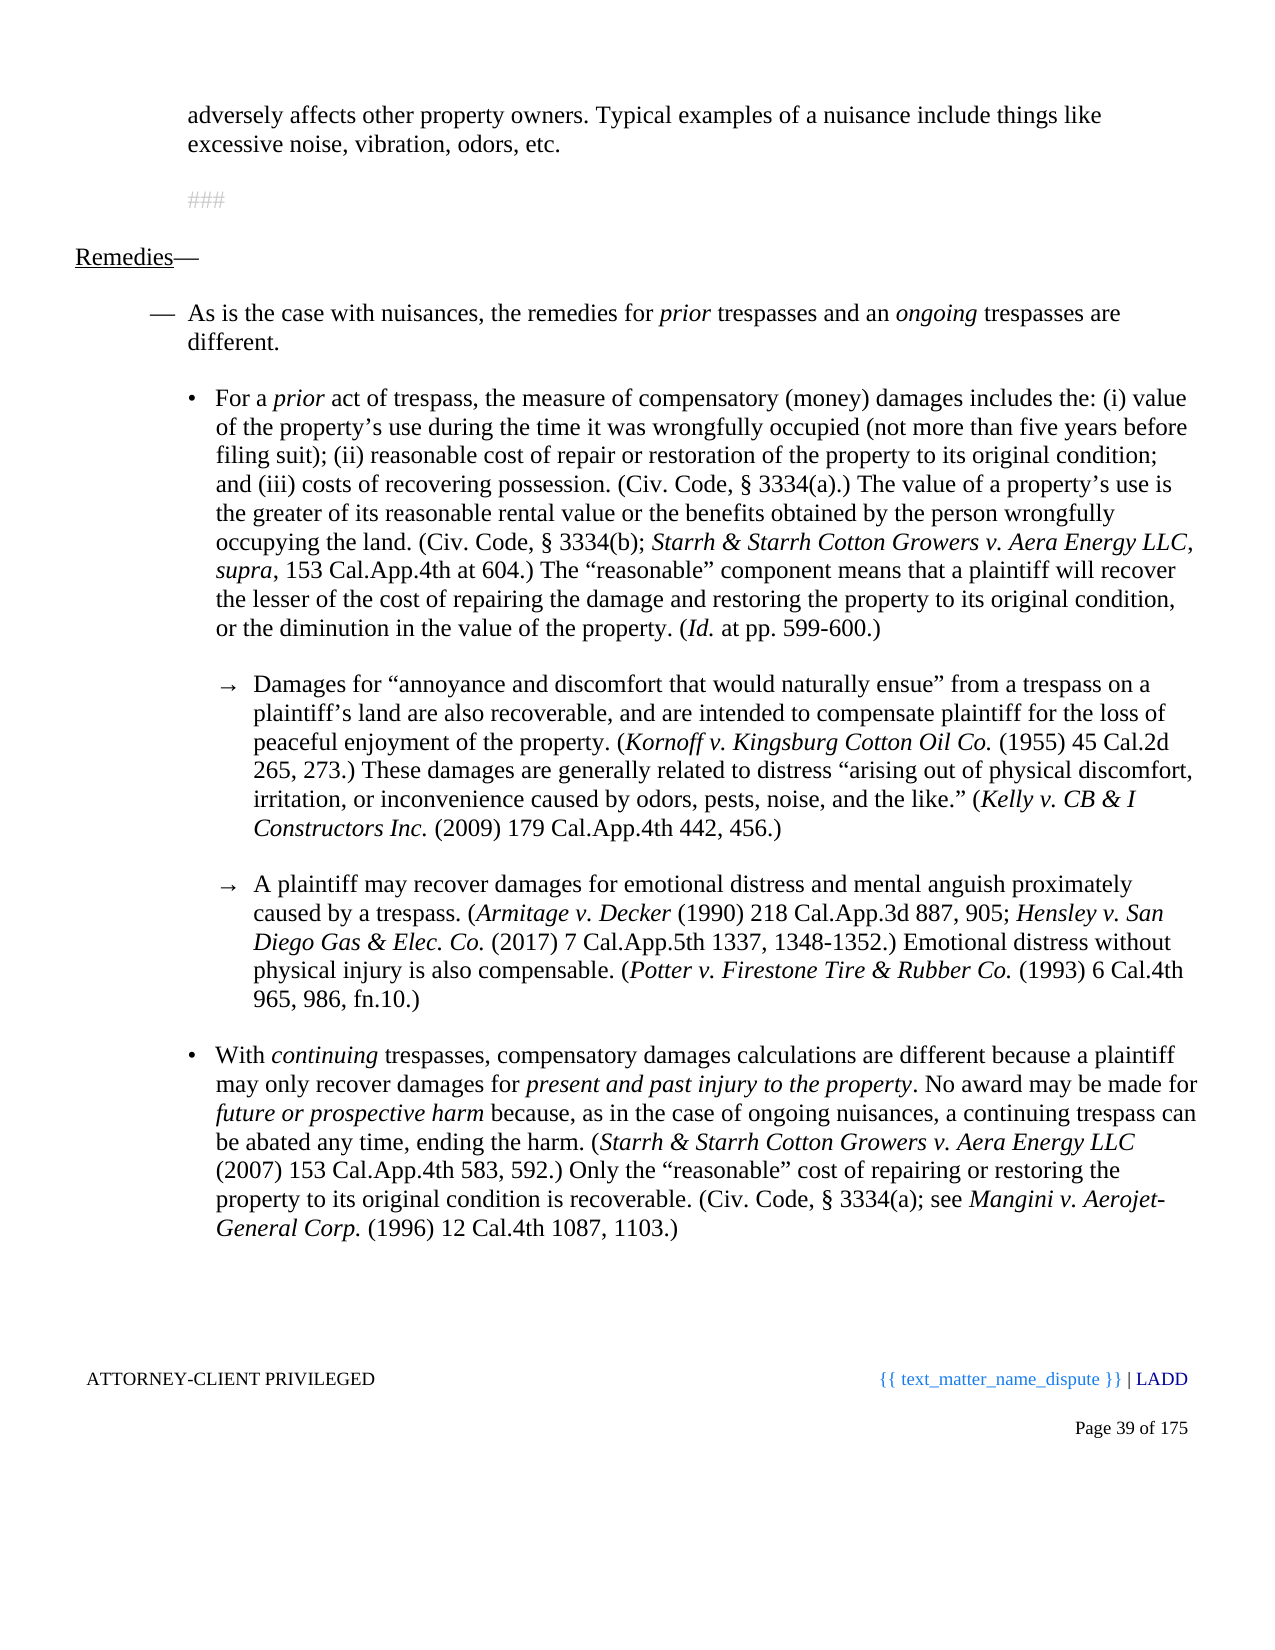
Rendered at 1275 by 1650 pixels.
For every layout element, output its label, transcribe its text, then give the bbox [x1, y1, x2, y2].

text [150, 101, 1200, 158]
text • For a prior act of trespass, the measure of compensatory (money) damages includes the: (i) value of the property’s use during the time it was wrongfully occupied (not more than five years before filing suit); (ii) reasonable cost of repair or restoration of the property to its original condition; and (iii) costs of recovering possession. (Civ. Code, § 3334(a).) The value of a property’s use is the greater of its reasonable rental value or the benefits obtained by the person wrongfully occupying the land. (Civ. Code, § 3334(b); Starrh & Starrh Cotton Growers v. Aera Energy LLC, supra, 153 Cal.App.4th at 604.) The “reasonable” component means that a plaintiff will recover the lesser of the cost of repairing the damage and restoring the property to its original condition, or the diminution in the value of the property. (Id. at pp. 599-600.) [187, 383, 1200, 642]
text — As is the case with nuisances, the remedies for prior trespasses and an ongoing trespasses are different. [150, 298, 1200, 356]
text → A plaintiff may recover damages for emotional distress and mental anguish proximately caused by a trespass. (Armitage v. Decker (1990) 218 Cal.App.3d 887, 905; Hensley v. San Diego Gas & Elec. Co. (2017) 7 Cal.App.5th 1337, 1348-1352.) Emotional distress without physical injury is also compensable. (Potter v. Firestone Tire & Rubber Co. (1993) 6 Cal.4th 965, 986, fn.10.) [216, 869, 1200, 1013]
text • With continuing trespasses, compensatory damages calculations are different because a plaintiff may only recover damages for present and past injury to the property. No award may be made for future or prospective harm because, as in the case of ongoing nuisances, a continuing trespass can be abated any time, ending the harm. (Starrh & Starrh Cotton Growers v. Aera Energy LLC (2007) 153 Cal.App.4th 583, 592.) Only the “reasonable” cost of repairing or restoring the property to its original condition is recoverable. (Civ. Code, § 3334(a); see Mangini v. Aerojet-General Corp. (1996) 12 Cal.4th 1087, 1103.) [187, 1041, 1200, 1242]
text Remedies— [75, 242, 1200, 271]
text → Damages for “annoyance and discomfort that would naturally ensue” from a trespass on a plaintiff’s land are also recoverable, and are intended to compensate plaintiff for the loss of peaceful enjoyment of the property. (Kornoff v. Kingsburg Cotton Oil Co. (1955) 45 Cal.2d 265, 273.) These damages are generally related to distress “arising out of physical discomfort, irritation, or inconvenience caused by odors, pests, noise, and the like.” (Kelly v. CB & I Constructors Inc. (2009) 179 Cal.App.4th 442, 456.) [216, 669, 1200, 842]
